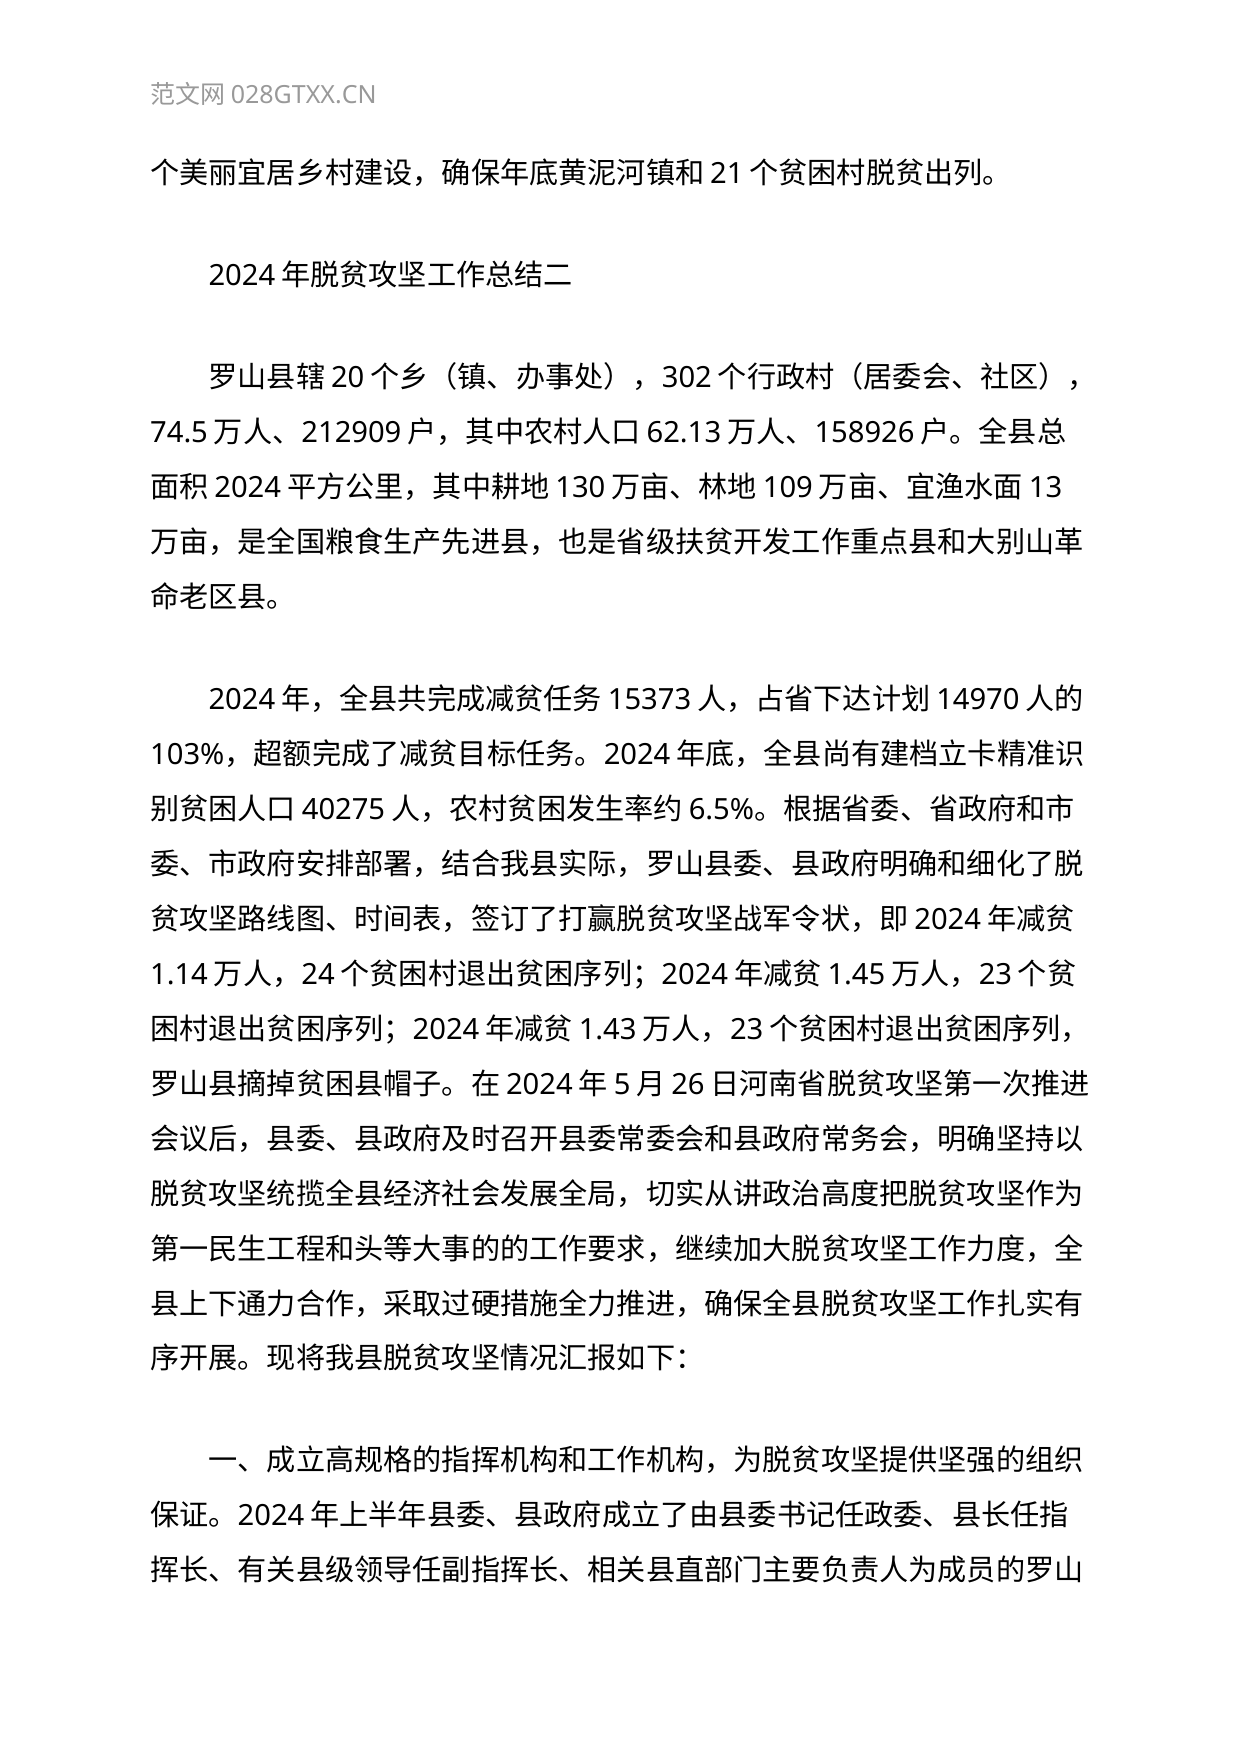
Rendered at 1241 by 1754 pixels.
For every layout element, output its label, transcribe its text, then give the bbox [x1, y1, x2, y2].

text 2024年，全县共完成减贫任务15373人，占省下达计划14970人的103%，超额完成了减贫目标任务。2024年底，全县尚有建档立卡精准识别贫困人口40275人，农村贫困发生率约6.5%。根据省委、省政府和市委、市政府安排部署，结合我县实际，罗山县委、县政府明确和细化了脱贫攻坚路线图、时间表，签订了打赢脱贫攻坚战军令状，即2024年减贫1.14万人，24个贫困村退出贫困序列；2024年减贫1.45万人，23个贫困村退出贫困序列；2024年减贫1.43万人，23个贫困村退出贫困序列，罗山县摘掉贫困县帽子。在2024年5月26日河南省脱贫攻坚第一次推进会议后，县委、县政府及时召开县委常委会和县政府常务会，明确坚持以脱贫攻坚统揽全县经济社会发展全局，切实从讲政治高度把脱贫攻坚作为第一民生工程和头等大事的的工作要求，继续加大脱贫攻坚工作力度，全县上下通力合作，采取过硬措施全力推进，确保全县脱贫攻坚工作扎实有序开展。现将我县脱贫攻坚情况汇报如下： [150, 676, 1090, 1377]
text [150, 150, 1090, 192]
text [150, 1437, 1090, 1589]
text 罗山县辖20个乡（镇、办事处），302个行政村（居委会、社区），74.5万人、212909户，其中农村人口62.13万人、158926户。全县总面积2024平方公里，其中耕地130万亩、林地109万亩、宜渔水面13万亩，是全国粮食生产先进县，也是省级扶贫开发工作重点县和大别山革命老区县。 [150, 354, 1090, 616]
text 2024年脱贫攻坚工作总结二 [150, 252, 1090, 294]
